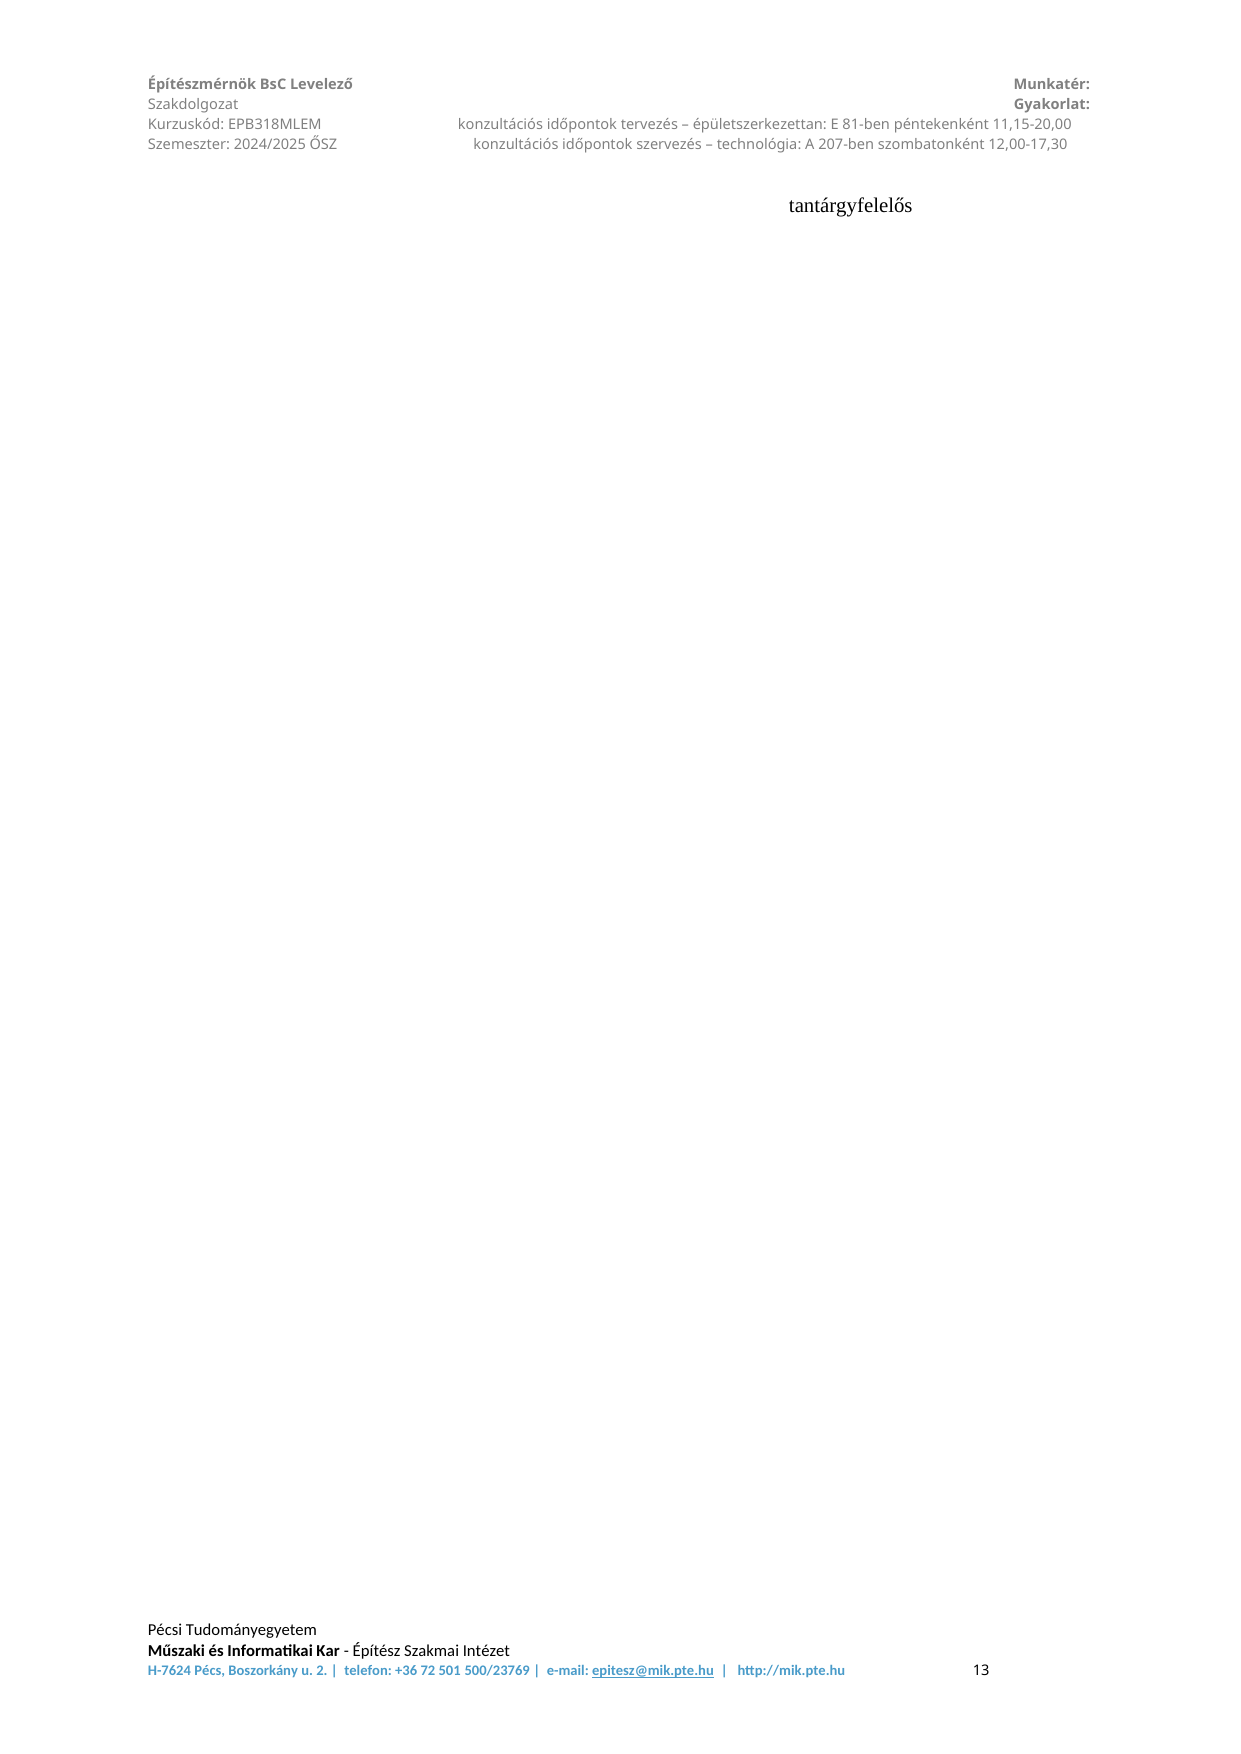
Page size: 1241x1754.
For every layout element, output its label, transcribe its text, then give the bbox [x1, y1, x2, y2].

text tantárgyfelelős [148, 193, 1092, 217]
